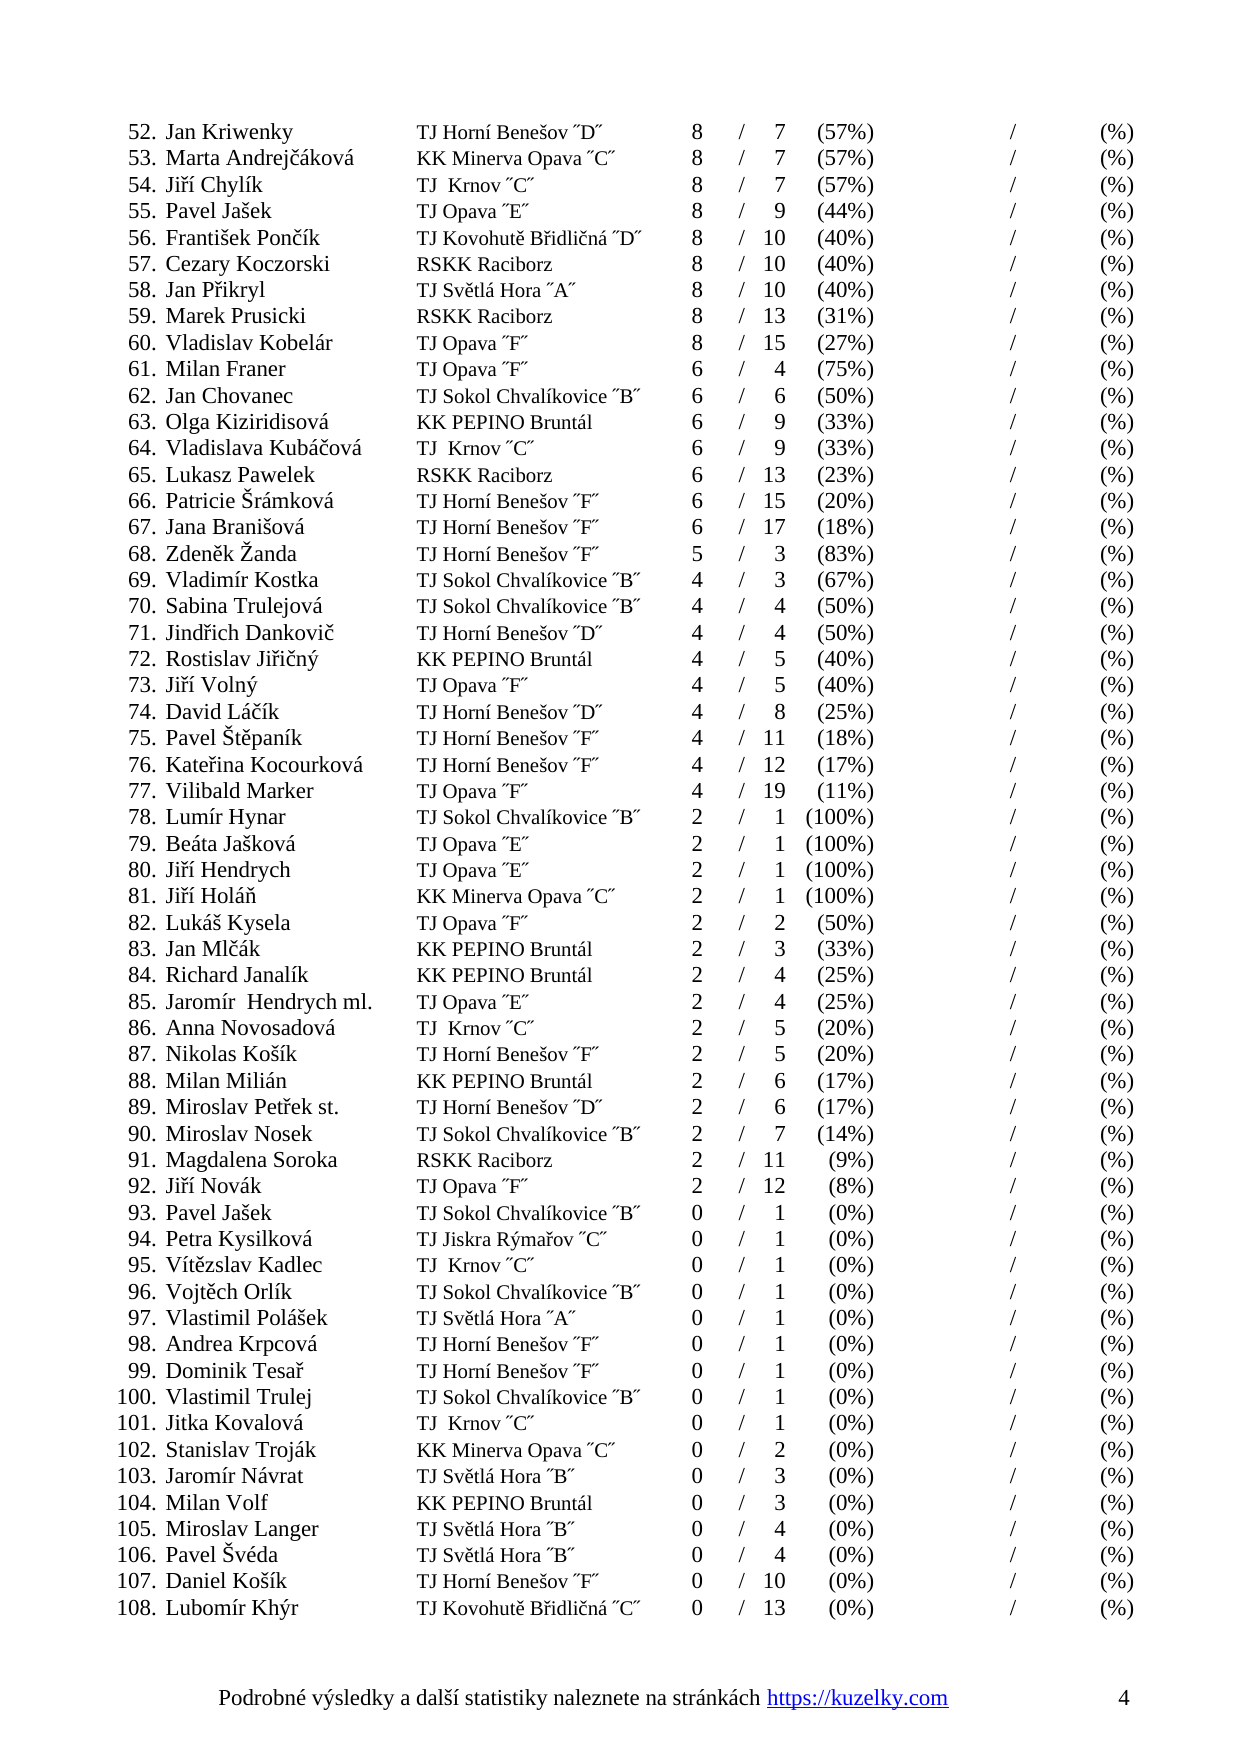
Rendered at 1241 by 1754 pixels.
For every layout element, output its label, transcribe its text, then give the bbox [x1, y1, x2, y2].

text 82. Lukáš Kysela TJ Opava ˝F˝ 2 / 2 (50%) / (%) [106, 909, 1134, 935]
text 55. Pavel Jašek TJ Opava ˝E˝ 8 / 9 (44%) / (%) [106, 197, 1134, 223]
text 80. Jiří Hendrych TJ Opava ˝E˝ 2 / 1 (100%) / (%) [106, 856, 1134, 882]
text 77. Vilibald Marker TJ Opava ˝F˝ 4 / 19 (11%) / (%) [106, 777, 1134, 803]
text 60. Vladislav Kobelár TJ Opava ˝F˝ 8 / 15 (27%) / (%) [106, 329, 1134, 355]
text 63. Olga Kiziridisová KK PEPINO Bruntál 6 / 9 (33%) / (%) [106, 408, 1134, 434]
text 96. Vojtěch Orlík TJ Sokol Chvalíkovice ˝B˝ 0 / 1 (0%) / (%) [106, 1278, 1134, 1304]
text 84. Richard Janalík KK PEPINO Bruntál 2 / 4 (25%) / (%) [106, 961, 1134, 988]
text 65. Lukasz Pawelek RSKK Raciborz 6 / 13 (23%) / (%) [106, 461, 1134, 487]
text 92. Jiří Novák TJ Opava ˝F˝ 2 / 12 (8%) / (%) [106, 1172, 1134, 1199]
text 94. Petra Kysilková TJ Jiskra Rýmařov ˝C˝ 0 / 1 (0%) / (%) [106, 1225, 1134, 1251]
text 79. Beáta Jašková TJ Opava ˝E˝ 2 / 1 (100%) / (%) [106, 830, 1134, 856]
text 106. Pavel Švéda TJ Světlá Hora ˝B˝ 0 / 4 (0%) / (%) [106, 1541, 1134, 1568]
text 52. Jan Kriwenky TJ Horní Benešov ˝D˝ 8 / 7 (57%) / (%) [106, 118, 1134, 144]
text 104. Milan Volf KK PEPINO Bruntál 0 / 3 (0%) / (%) [106, 1488, 1134, 1515]
text 102. Stanislav Troják KK Minerva Opava ˝C˝ 0 / 2 (0%) / (%) [106, 1436, 1134, 1462]
text 75. Pavel Štěpaník TJ Horní Benešov ˝F˝ 4 / 11 (18%) / (%) [106, 724, 1134, 751]
text 97. Vlastimil Polášek TJ Světlá Hora ˝A˝ 0 / 1 (0%) / (%) [106, 1304, 1134, 1330]
text 86. Anna Novosadová TJ Krnov ˝C˝ 2 / 5 (20%) / (%) [106, 1014, 1134, 1041]
text 108. Lubomír Khýr TJ Kovohutě Břidličná ˝C˝ 0 / 13 (0%) / (%) [106, 1594, 1134, 1620]
text 70. Sabina Trulejová TJ Sokol Chvalíkovice ˝B˝ 4 / 4 (50%) / (%) [106, 592, 1134, 619]
text 69. Vladimír Kostka TJ Sokol Chvalíkovice ˝B˝ 4 / 3 (67%) / (%) [106, 566, 1134, 592]
text 66. Patricie Šrámková TJ Horní Benešov ˝F˝ 6 / 15 (20%) / (%) [106, 487, 1134, 513]
text 64. Vladislava Kubáčová TJ Krnov ˝C˝ 6 / 9 (33%) / (%) [106, 434, 1134, 461]
text 100. Vlastimil Trulej TJ Sokol Chvalíkovice ˝B˝ 0 / 1 (0%) / (%) [106, 1383, 1134, 1409]
text 101. Jitka Kovalová TJ Krnov ˝C˝ 0 / 1 (0%) / (%) [106, 1409, 1134, 1436]
text 73. Jiří Volný TJ Opava ˝F˝ 4 / 5 (40%) / (%) [106, 672, 1134, 698]
text 58. Jan Přikryl TJ Světlá Hora ˝A˝ 8 / 10 (40%) / (%) [106, 276, 1134, 303]
text 61. Milan Franer TJ Opava ˝F˝ 6 / 4 (75%) / (%) [106, 355, 1134, 382]
text 67. Jana Branišová TJ Horní Benešov ˝F˝ 6 / 17 (18%) / (%) [106, 513, 1134, 540]
text 72. Rostislav Jiřičný KK PEPINO Bruntál 4 / 5 (40%) / (%) [106, 645, 1134, 672]
text 99. Dominik Tesař TJ Horní Benešov ˝F˝ 0 / 1 (0%) / (%) [106, 1357, 1134, 1383]
text 95. Vítězslav Kadlec TJ Krnov ˝C˝ 0 / 1 (0%) / (%) [106, 1251, 1134, 1278]
text 87. Nikolas Košík TJ Horní Benešov ˝F˝ 2 / 5 (20%) / (%) [106, 1041, 1134, 1067]
text 62. Jan Chovanec TJ Sokol Chvalíkovice ˝B˝ 6 / 6 (50%) / (%) [106, 382, 1134, 408]
text 53. Marta Andrejčáková KK Minerva Opava ˝C˝ 8 / 7 (57%) / (%) [106, 144, 1134, 171]
text 56. František Pončík TJ Kovohutě Břidličná ˝D˝ 8 / 10 (40%) / (%) [106, 223, 1134, 250]
text 57. Cezary Koczorski RSKK Raciborz 8 / 10 (40%) / (%) [106, 250, 1134, 276]
text 103. Jaromír Návrat TJ Světlá Hora ˝B˝ 0 / 3 (0%) / (%) [106, 1462, 1134, 1488]
text 98. Andrea Krpcová TJ Horní Benešov ˝F˝ 0 / 1 (0%) / (%) [106, 1330, 1134, 1357]
text 105. Miroslav Langer TJ Světlá Hora ˝B˝ 0 / 4 (0%) / (%) [106, 1515, 1134, 1541]
text 88. Milan Milián KK PEPINO Bruntál 2 / 6 (17%) / (%) [106, 1067, 1134, 1093]
text 81. Jiří Holáň KK Minerva Opava ˝C˝ 2 / 1 (100%) / (%) [106, 882, 1134, 909]
text 68. Zdeněk Žanda TJ Horní Benešov ˝F˝ 5 / 3 (83%) / (%) [106, 540, 1134, 566]
text 59. Marek Prusicki RSKK Raciborz 8 / 13 (31%) / (%) [106, 303, 1134, 329]
text 78. Lumír Hynar TJ Sokol Chvalíkovice ˝B˝ 2 / 1 (100%) / (%) [106, 803, 1134, 830]
text 74. David Láčík TJ Horní Benešov ˝D˝ 4 / 8 (25%) / (%) [106, 698, 1134, 724]
text 54. Jiří Chylík TJ Krnov ˝C˝ 8 / 7 (57%) / (%) [106, 171, 1134, 197]
text 83. Jan Mlčák KK PEPINO Bruntál 2 / 3 (33%) / (%) [106, 935, 1134, 961]
text 71. Jindřich Dankovič TJ Horní Benešov ˝D˝ 4 / 4 (50%) / (%) [106, 619, 1134, 645]
text 107. Daniel Košík TJ Horní Benešov ˝F˝ 0 / 10 (0%) / (%) [106, 1568, 1134, 1594]
text 89. Miroslav Petřek st. TJ Horní Benešov ˝D˝ 2 / 6 (17%) / (%) [106, 1093, 1134, 1119]
text 85. Jaromír Hendrych ml. TJ Opava ˝E˝ 2 / 4 (25%) / (%) [106, 988, 1134, 1014]
text 91. Magdalena Soroka RSKK Raciborz 2 / 11 (9%) / (%) [106, 1146, 1134, 1172]
text 76. Kateřina Kocourková TJ Horní Benešov ˝F˝ 4 / 12 (17%) / (%) [106, 751, 1134, 777]
text 93. Pavel Jašek TJ Sokol Chvalíkovice ˝B˝ 0 / 1 (0%) / (%) [106, 1199, 1134, 1225]
text 90. Miroslav Nosek TJ Sokol Chvalíkovice ˝B˝ 2 / 7 (14%) / (%) [106, 1119, 1134, 1146]
